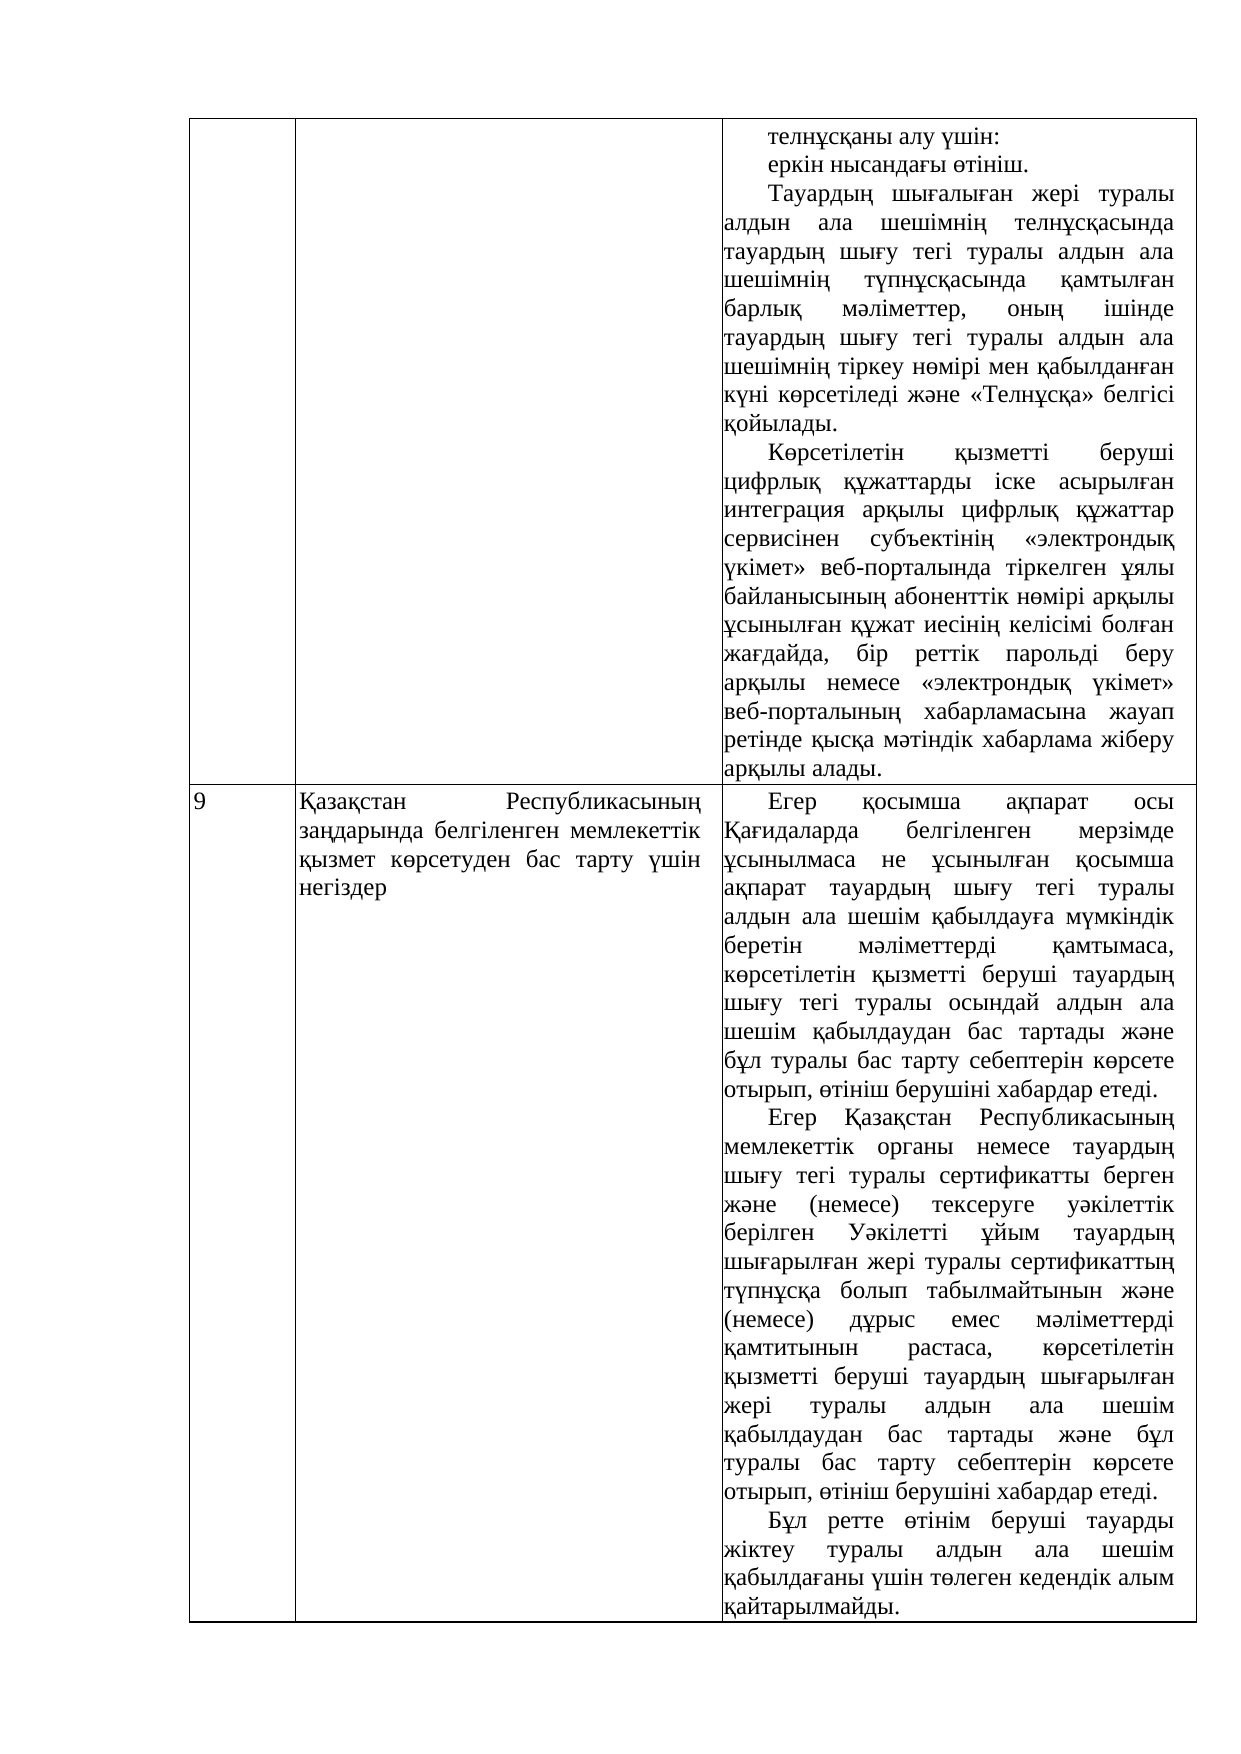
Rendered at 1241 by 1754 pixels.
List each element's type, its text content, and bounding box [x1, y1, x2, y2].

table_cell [296, 785, 722, 1621]
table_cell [296, 119, 722, 783]
table_cell 9 [190, 785, 295, 1621]
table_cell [723, 119, 1196, 783]
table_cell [723, 785, 1196, 1621]
table_cell 8 [190, 119, 295, 783]
